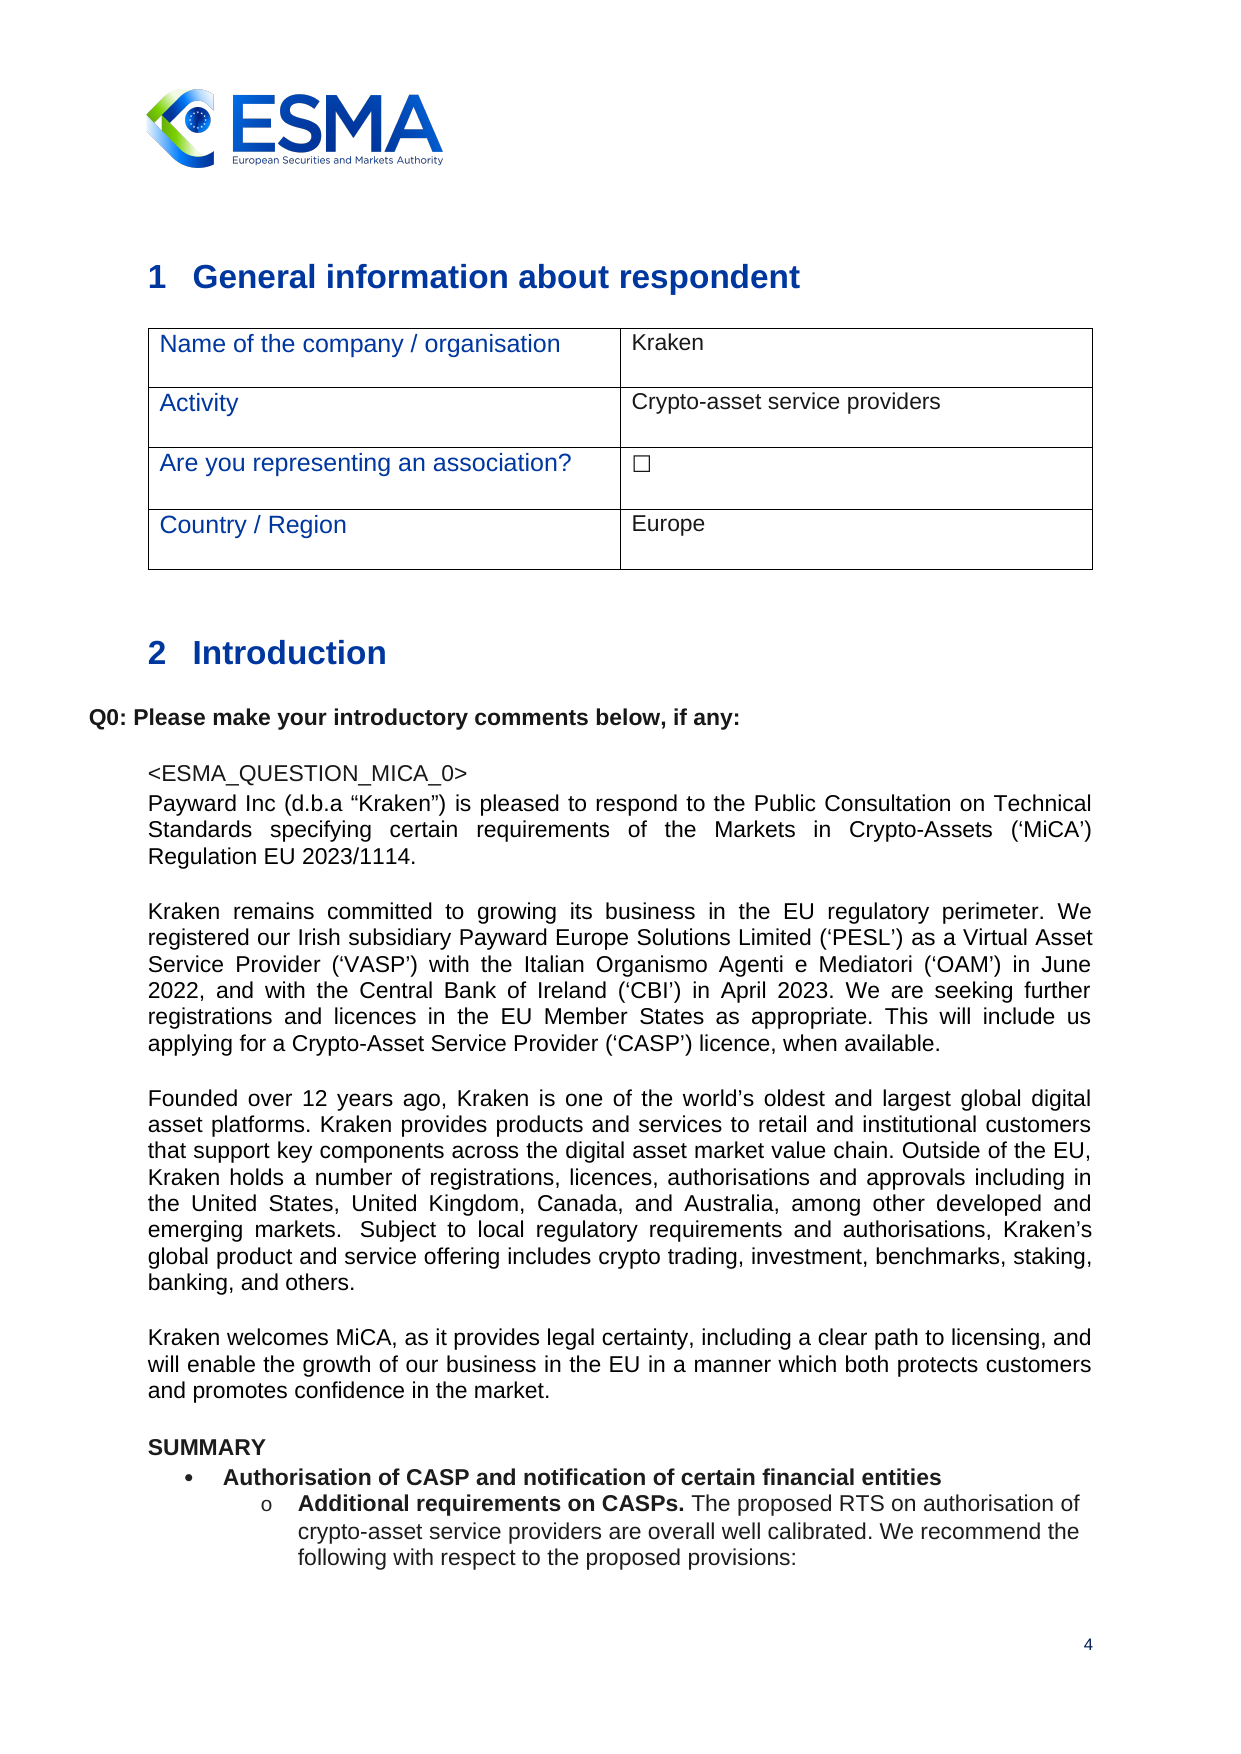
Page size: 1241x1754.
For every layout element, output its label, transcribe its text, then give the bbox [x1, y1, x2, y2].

text Founded over 12 years ago, Kraken is one of the world’s oldest and largest global digital asset platforms. Kraken provides products and services to retail and institutional customers that support key components across the digital asset market value chain. Outside of the EU, Kraken holds a number of registrations, licences, authorisations and approvals including in the United States, United Kingdom, Canada, and Australia, among other developed and emerging markets. Subject to local regulatory requirements and authorisations, Kraken’s global product and service offering includes crypto trading, investment, benchmarks, staking, banking, and others. [148, 1085, 1093, 1296]
table_header Name of the company / organisation [149, 329, 620, 387]
subtitle General information about respondent [148, 257, 1093, 296]
list Additional requirements on CASPs. The proposed RTS on authorisation of crypto-asset service providers are overall well calibrated. We recommend the following with respect to the proposed provisions: [260, 1490, 1105, 1571]
table_cell Country / Region [149, 510, 620, 569]
text Kraken remains committed to growing its business in the EU regulatory perimeter. We registered our Irish subsidiary Payward Europe Solutions Limited (‘PESL’) as a Virtual Asset Service Provider (‘VASP’) with the Italian Organismo Agenti e Mediatori (‘OAM’) in June 2022, and with the Central Bank of Ireland (‘CBI’) in April 2023. We are seeking further registrations and licences in the EU Member States as appropriate. This will include us applying for a Crypto-Asset Service Provider (‘CASP’) licence, when available. [148, 898, 1093, 1056]
text Payward Inc (d.b.a “Kraken”) is pleased to respond to the Public Consultation on Technical Standards specifying certain requirements of the Markets in Crypto-Assets (‘MiCA’) Regulation EU 2023/1114. [148, 790, 1093, 869]
text Q0: Please make your introductory comments below, if any: [88, 703, 1093, 730]
text <ESMA_QUESTION_MICA_0> [148, 760, 1093, 786]
table_cell Activity [149, 388, 620, 447]
picture [146, 89, 443, 168]
table_cell Are you representing an association? [149, 448, 620, 509]
text Kraken welcomes MiCA, as it provides legal certainty, including a clear path to licensing, and will enable the growth of our business in the EU in a manner which both protects customers and promotes confidence in the market. [148, 1324, 1093, 1403]
list Authorisation of CASP and notification of certain financial entities [185, 1464, 1105, 1490]
subtitle SUMMARY [148, 1433, 1105, 1460]
subtitle Introduction [148, 633, 1093, 672]
